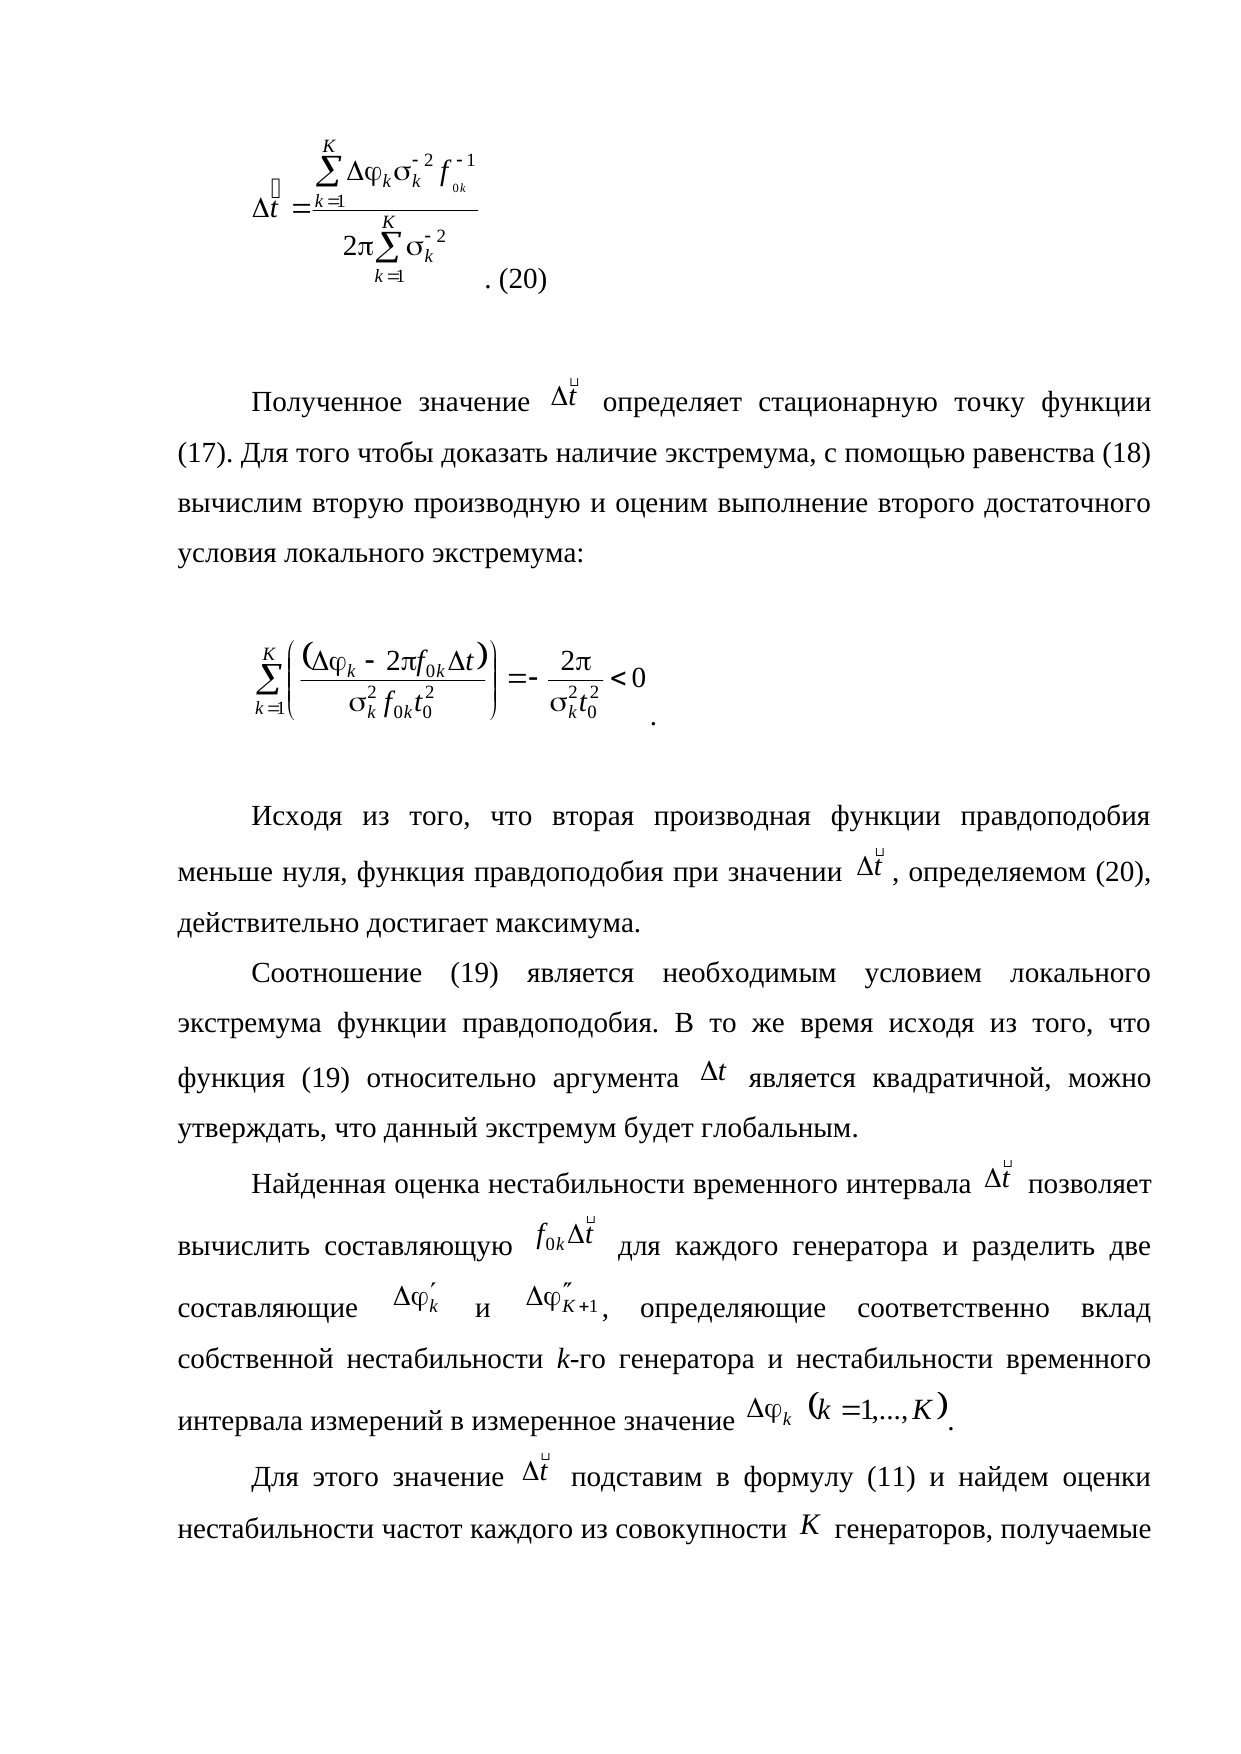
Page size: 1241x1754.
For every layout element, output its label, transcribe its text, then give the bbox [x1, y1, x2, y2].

text Найденная оценка нестабильности временного интервала позволяет вычислить составляющую для каждого генератора и разделить две составляющие и , определяющие соответственно вклад собственной нестабильности k-го генератора и нестабильности временного интервала измерений в измеренное значение . [177, 1160, 1152, 1436]
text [177, 1453, 1152, 1545]
text Полученное значение определяет стационарную точку функции (17). Для того чтобы доказать наличие экстремума, с помощью равенства (18) вычислим вторую производную и оценим выполнение второго достаточного условия локального экстремума: [177, 379, 1152, 569]
text Исходя из того, что вторая производная функции правдоподобия меньше нуля, функция правдоподобия при значении , определяемом (20), действительно достигает максимума. [177, 798, 1152, 938]
text . [177, 636, 1152, 731]
text Соотношение (19) является необходимым условием локального экстремума функции правдоподобия. В то же время исходя из того, что функция (19) относительно аргумента является квадратичной, можно утверждать, что данный экстремум будет глобальным. [177, 955, 1152, 1144]
